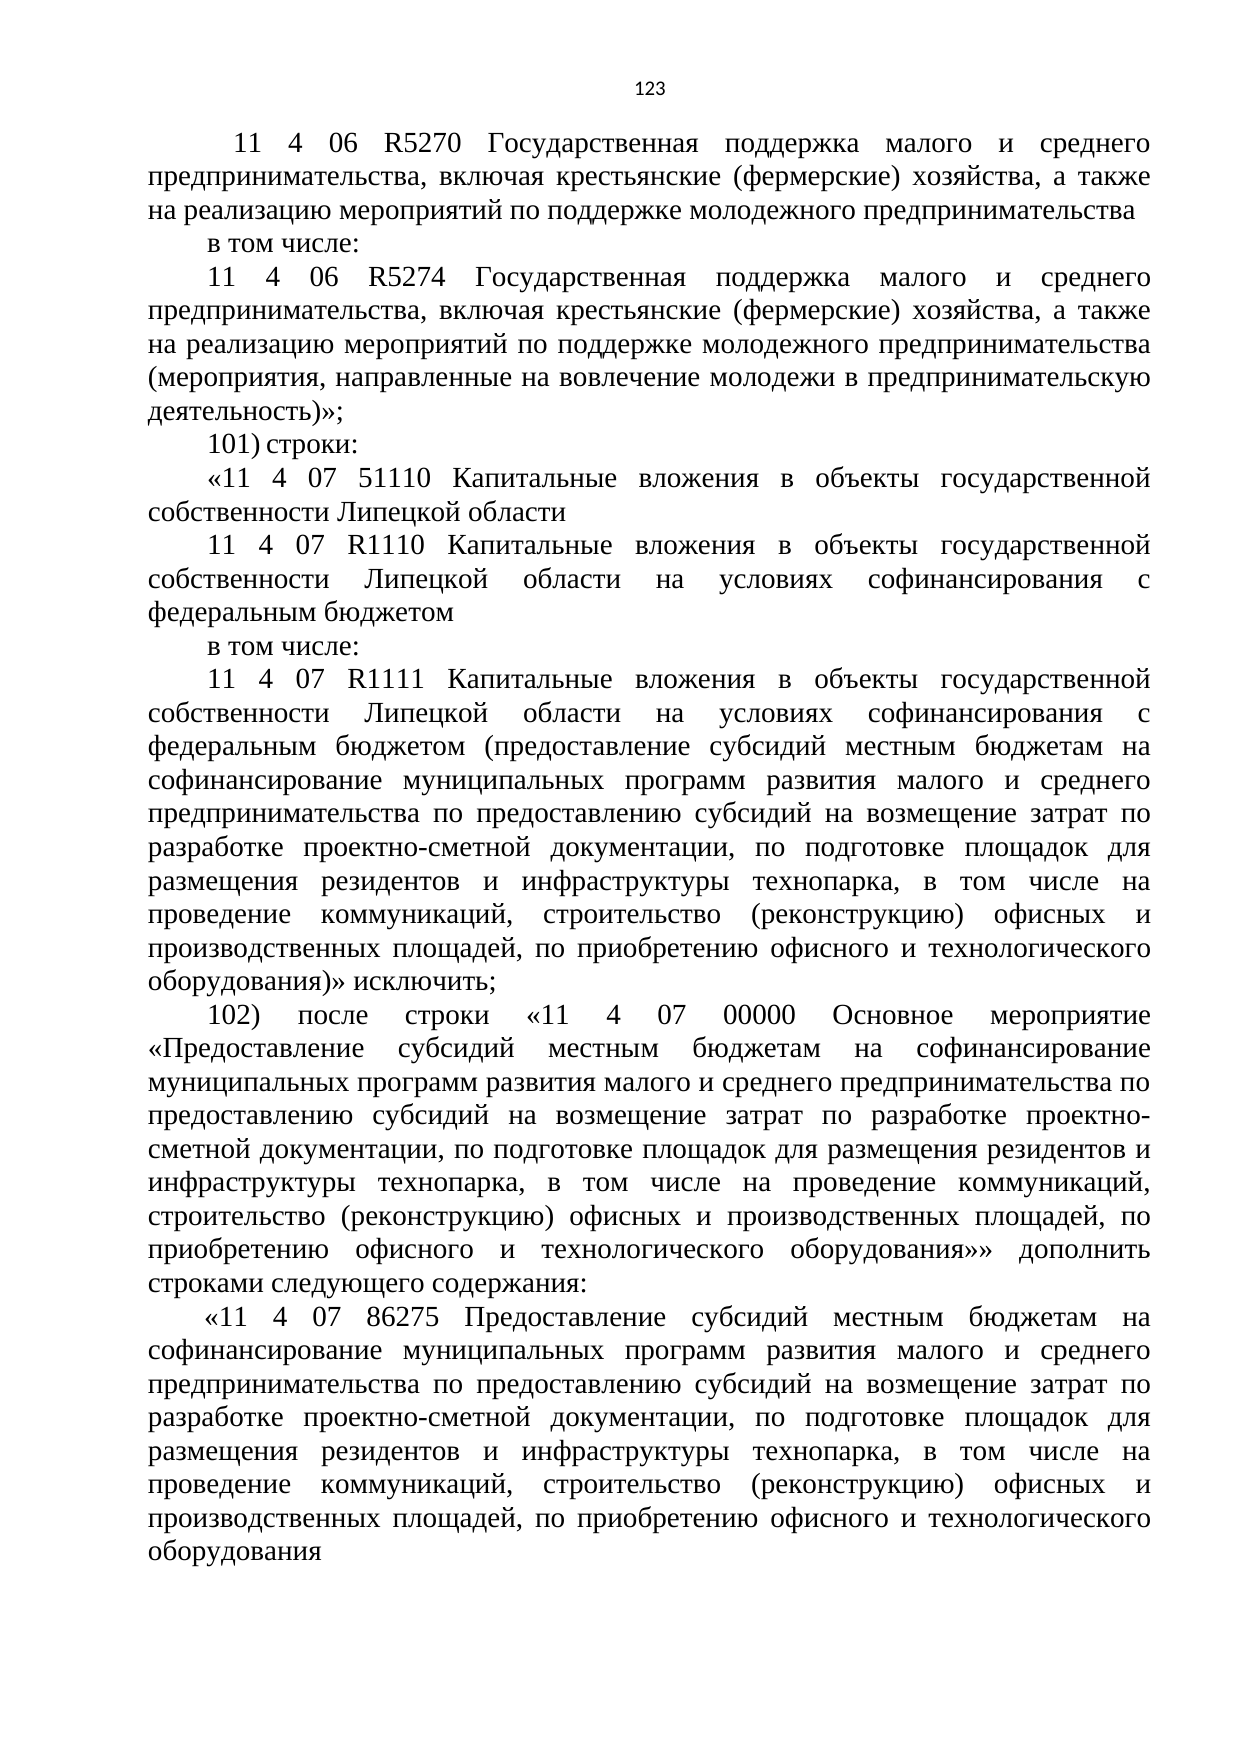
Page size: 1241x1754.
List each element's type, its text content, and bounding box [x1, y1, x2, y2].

text 11 4 06 R5270 Государственная поддержка малого и среднего предпринимательства, включая крестьянские (фермерские) хозяйства, а также на реализацию мероприятий по поддержке молодежного предпринимательства [148, 125, 1152, 225]
list после строки «11 4 07 00000 Основное мероприятие «Предоставление субсидий местным бюджетам на софинансирование муниципальных программ развития малого и среднего предпринимательства по предоставлению субсидий на возмещение затрат по разработке проектно-сметной документации, по подготовке площадок для размещения резидентов и инфраструктуры технопарка, в том числе на проведение коммуникаций, строительство (реконструкцию) офисных и производственных площадей, по приобретению офисного и технологического оборудования»» дополнить строками следующего содержания: [148, 997, 1152, 1299]
list строки: [148, 427, 1152, 460]
text 11 4 06 R5274 Государственная поддержка малого и среднего предпринимательства, включая крестьянские (фермерские) хозяйства, а также на реализацию мероприятий по поддержке молодежного предпринимательства (мероприятия, направленные на вовлечение молодежи в предпринимательскую деятельность)»; [148, 259, 1152, 427]
text в том числе: [148, 628, 1152, 661]
text «11 4 07 51110 Капитальные вложения в объекты государственной собственности Липецкой области [148, 460, 1152, 527]
text «11 4 07 86275 Предоставление субсидий местным бюджетам на софинансирование муниципальных программ развития малого и среднего предпринимательства по предоставлению субсидий на возмещение затрат по разработке проектно-сметной документации, по подготовке площадок для размещения резидентов и инфраструктуры технопарка, в том числе на проведение коммуникаций, строительство (реконструкцию) офисных и производственных площадей, по приобретению офисного и технологического оборудования [148, 1299, 1152, 1567]
text 11 4 07 R1111 Капитальные вложения в объекты государственной собственности Липецкой области на условиях софинансирования с федеральным бюджетом (предоставление субсидий местным бюджетам на софинансирование муниципальных программ развития малого и среднего предпринимательства по предоставлению субсидий на возмещение затрат по разработке проектно-сметной документации, по подготовке площадок для размещения резидентов и инфраструктуры технопарка, в том числе на проведение коммуникаций, строительство (реконструкцию) офисных и производственных площадей, по приобретению офисного и технологического оборудования)» исключить; [148, 661, 1152, 997]
text в том числе: [148, 225, 1152, 259]
text 11 4 07 R1110 Капитальные вложения в объекты государственной собственности Липецкой области на условиях софинансирования с федеральным бюджетом [148, 527, 1152, 628]
